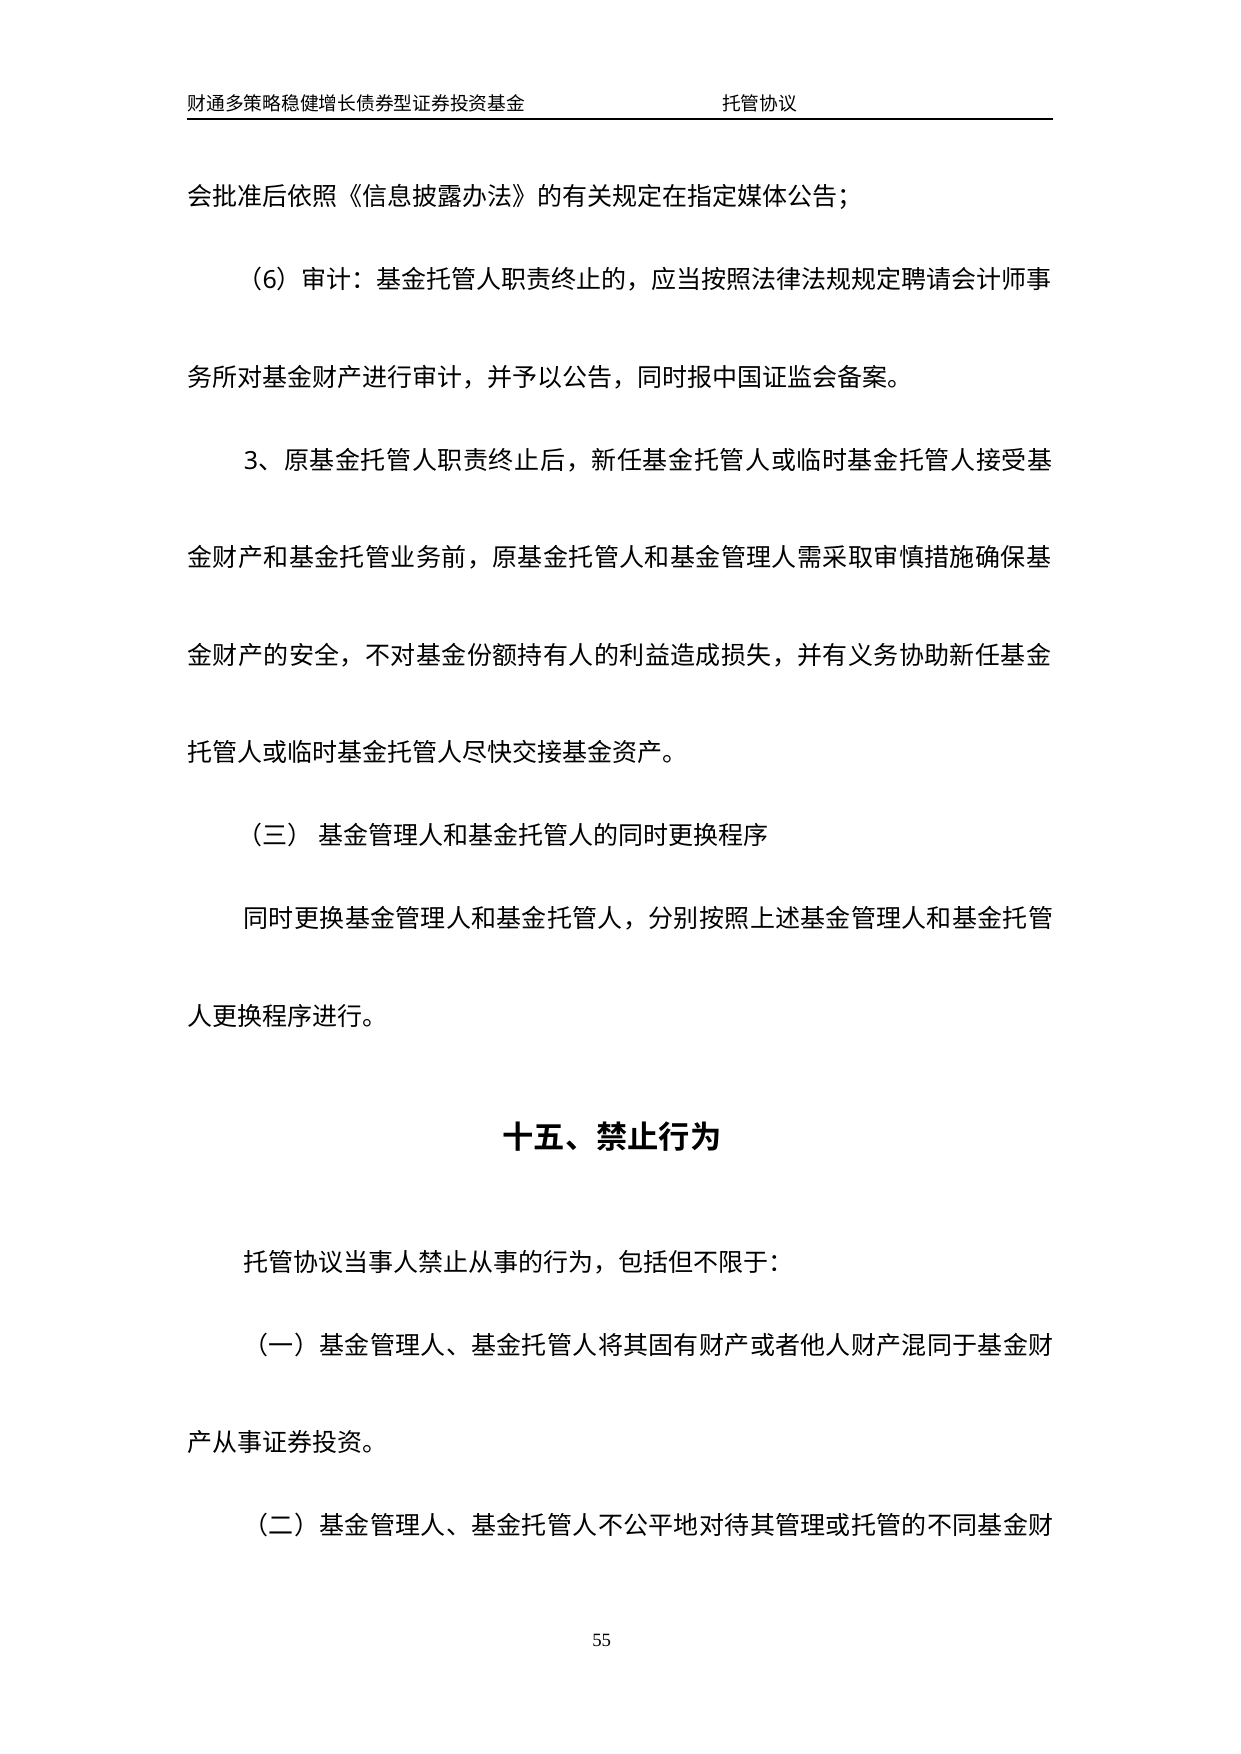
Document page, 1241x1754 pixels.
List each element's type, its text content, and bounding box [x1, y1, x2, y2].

text （一）基金管理人、基金托管人将其固有财产或者他人财产混同于基金财产从事证券投资。 [187, 1311, 1053, 1473]
text （6）审计：基金托管人职责终止的，应当按照法律法规规定聘请会计师事务所对基金财产进行审计，并予以公告，同时报中国证监会备案。 [187, 245, 1053, 408]
text 托管协议当事人禁止从事的行为，包括但不限于： [187, 1228, 1053, 1293]
text （三） 基金管理人和基金托管人的同时更换程序 [187, 801, 1053, 866]
text 3、原基金托管人职责终止后，新任基金托管人或临时基金托管人接受基金财产和基金托管业务前，原基金托管人和基金管理人需采取审慎措施确保基金财产的安全，不对基金份额持有人的利益造成损失，并有义务协助新任基金托管人或临时基金托管人尽快交接基金资产。 [187, 426, 1053, 783]
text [187, 162, 1053, 227]
subtitle 禁止行为 [187, 1103, 1053, 1168]
text 同时更换基金管理人和基金托管人，分别按照上述基金管理人和基金托管人更换程序进行。 [187, 884, 1053, 1047]
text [187, 1491, 1053, 1556]
